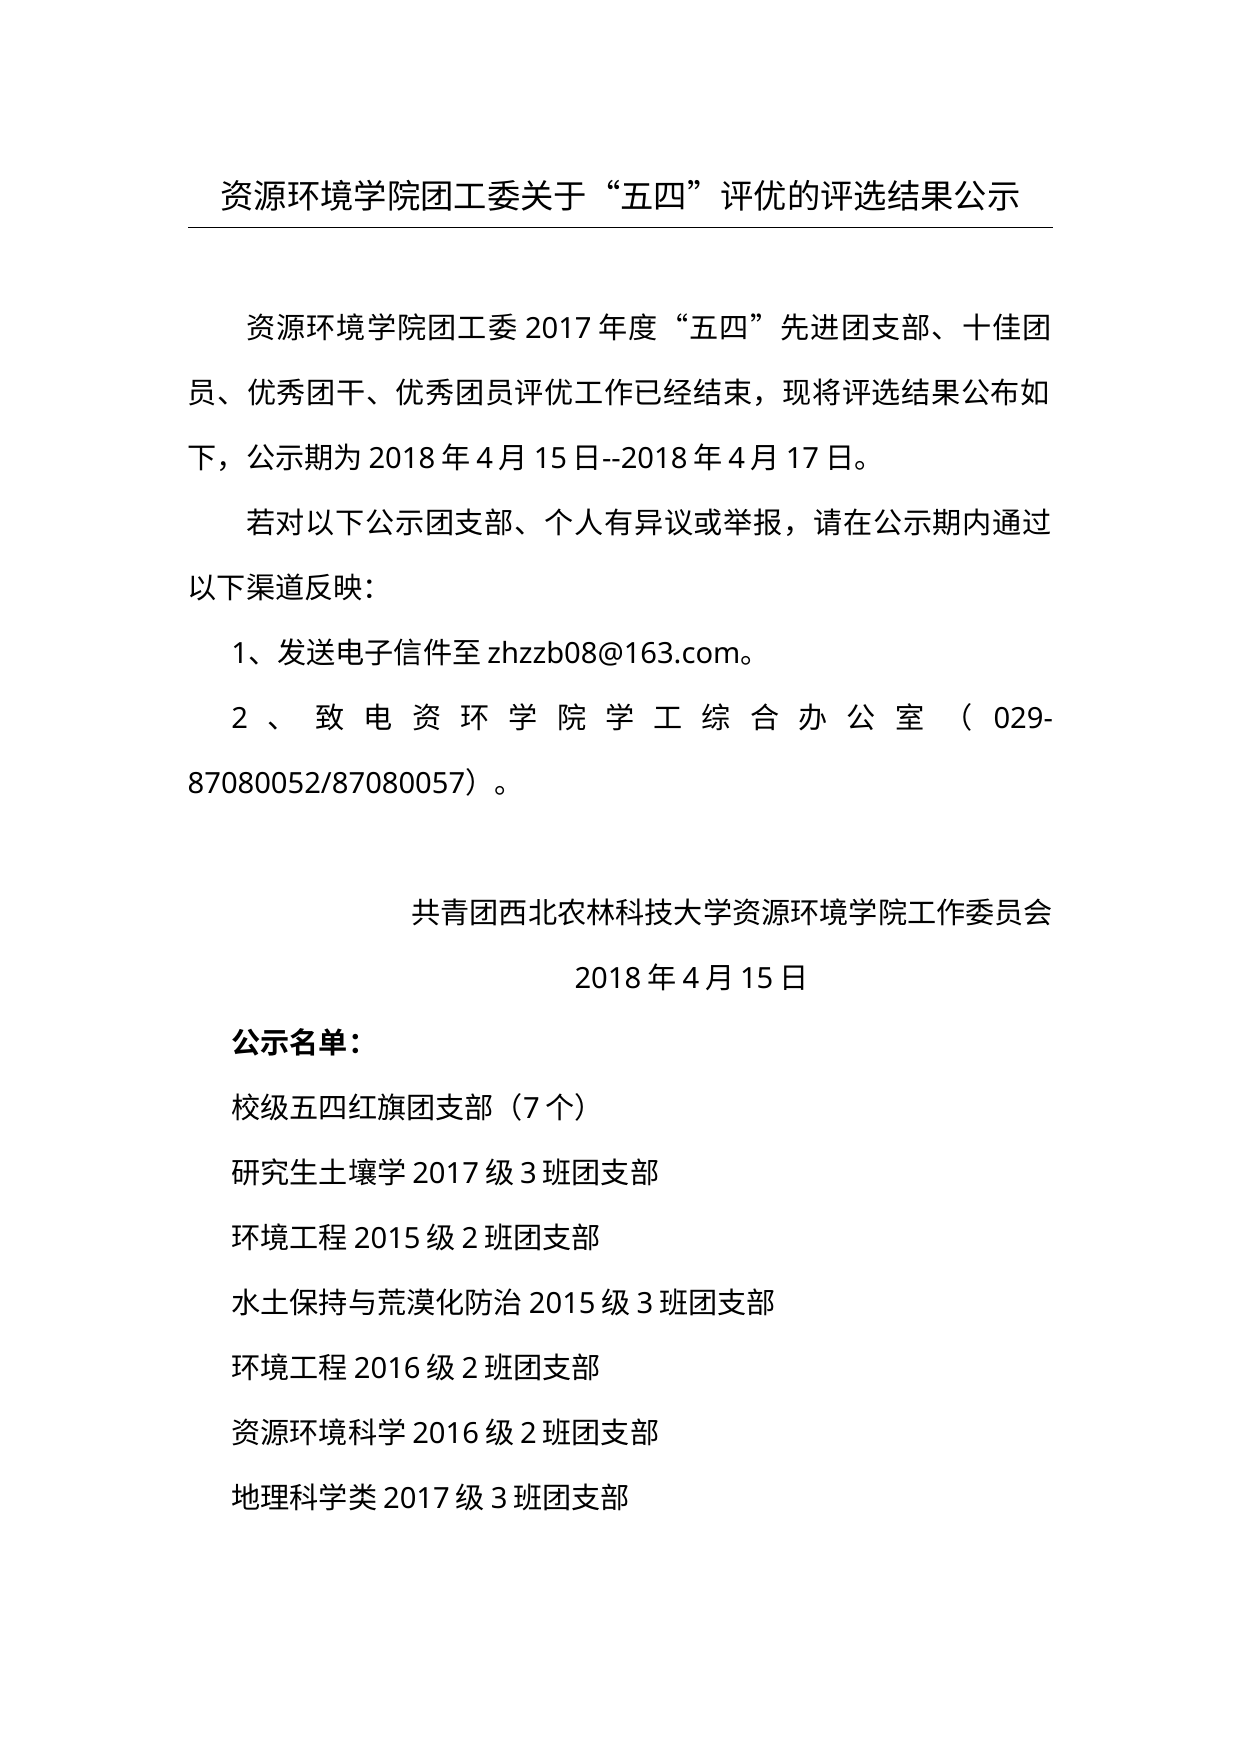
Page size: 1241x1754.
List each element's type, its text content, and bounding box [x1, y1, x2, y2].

list 发送电子信件至zhzzb08@163.com。 [187, 618, 1053, 683]
text 2、致电资环学院学工综合办公室（029-87080052/87080057）。 [187, 683, 1053, 813]
text 水土保持与荒漠化防治2015级3班团支部 [231, 1268, 1053, 1333]
text 资源环境学院团工委关于“五四”评优的评选结果公示 [187, 162, 1053, 228]
text 共青团西北农林科技大学资源环境学院工作委员会 [231, 878, 1053, 943]
text 若对以下公示团支部、个人有异议或举报，请在公示期内通过以下渠道反映： [187, 488, 1053, 618]
text 公示名单： [231, 1008, 1053, 1073]
text 研究生土壤学2017级3班团支部 [231, 1138, 1053, 1203]
text 环境工程2015级2班团支部 [231, 1203, 1053, 1268]
text 校级五四红旗团支部（7个） [231, 1073, 1053, 1138]
text 资源环境学院团工委2017年度“五四”先进团支部、十佳团员、优秀团干、优秀团员评优工作已经结束，现将评选结果公布如下，公示期为2018年4月15日--2018年4月17日。 [187, 293, 1053, 488]
text 地理科学类2017级3班团支部 [231, 1463, 1053, 1528]
text 环境工程2016级2班团支部 [231, 1333, 1053, 1398]
text 2018年4月15日 [231, 943, 1053, 1008]
text 资源环境科学2016级2班团支部 [231, 1398, 1053, 1463]
